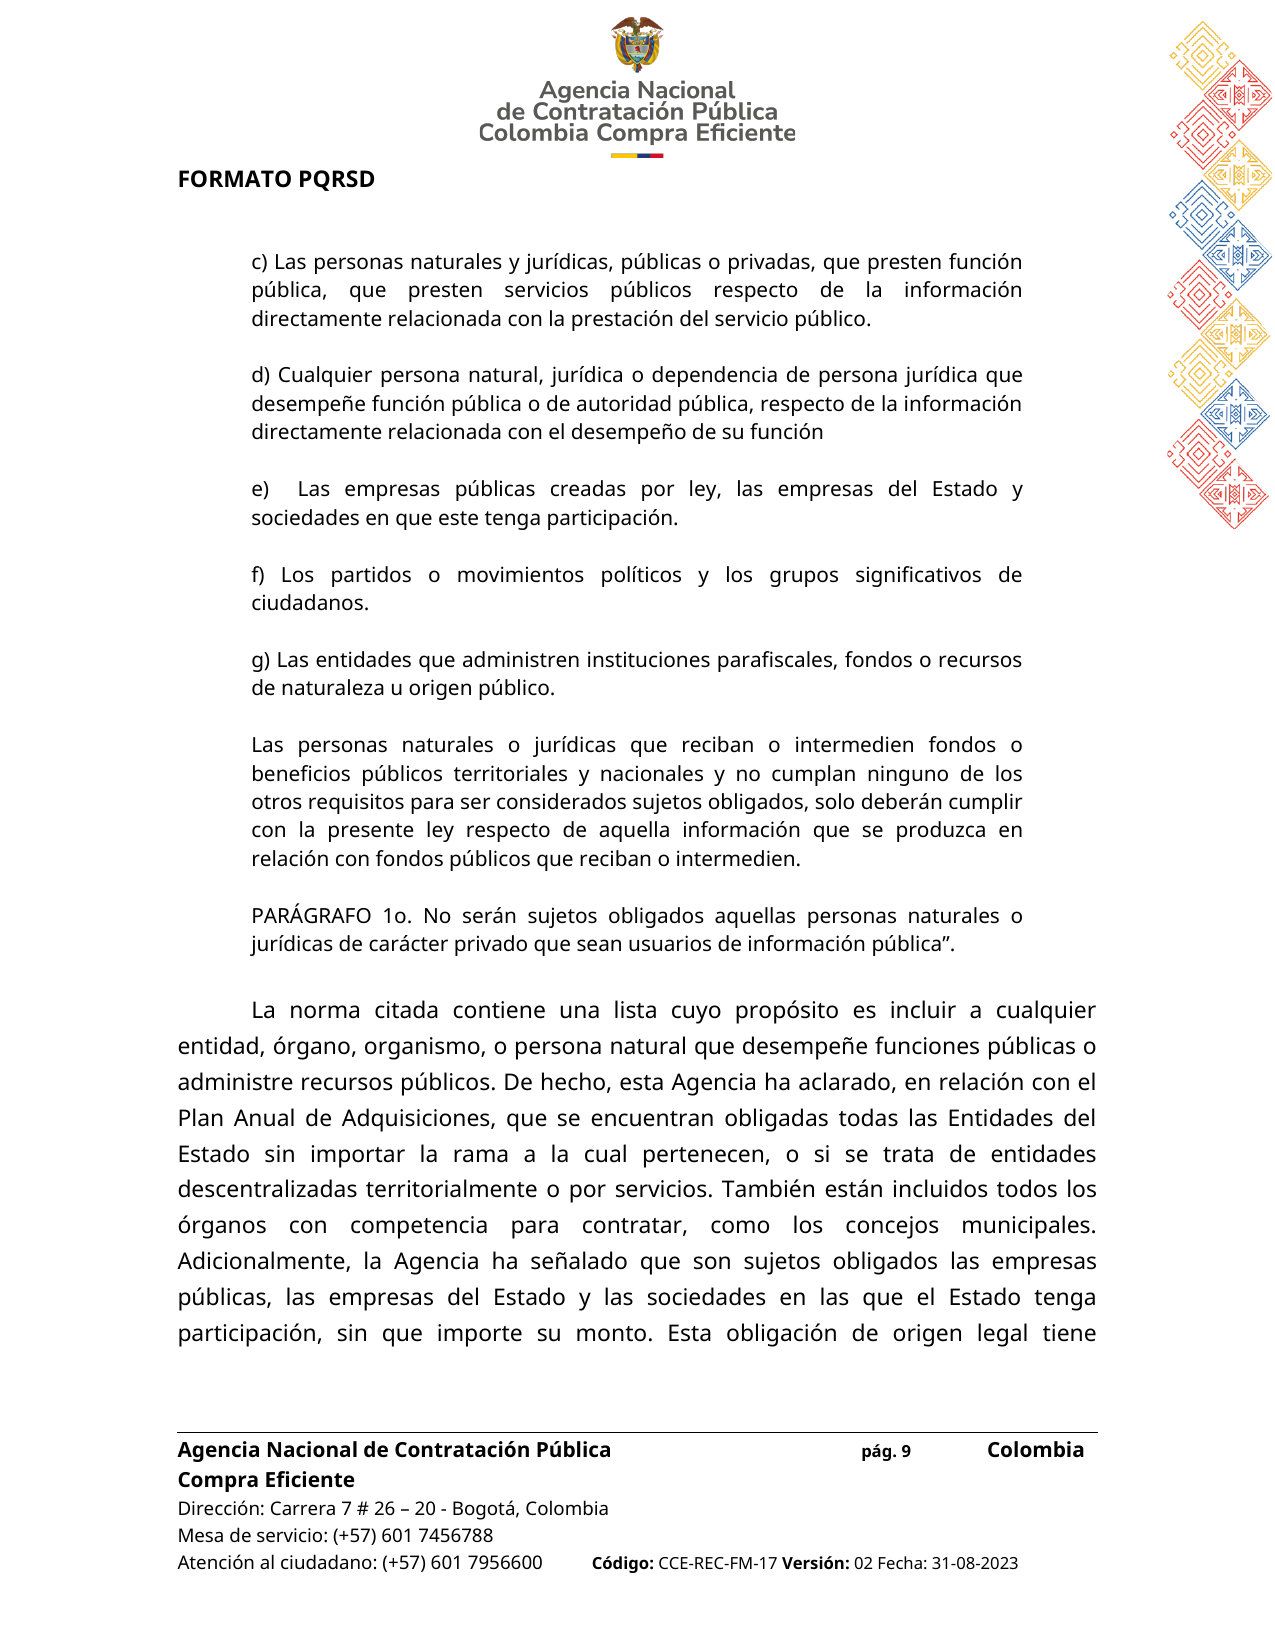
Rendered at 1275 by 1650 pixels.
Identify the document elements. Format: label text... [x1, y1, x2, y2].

picture [1165, 20, 1272, 527]
text e) Las empresas públicas creadas por ley, las empresas del Estado y sociedades en que este tenga participación. [251, 474, 1024, 531]
picture [479, 17, 796, 158]
text Las personas naturales o jurídicas que reciban o intermedien fondos o beneficios públicos territoriales y nacionales y no cumplan ninguno de los otros requisitos para ser considerados sujetos obligados, solo deberán cumplir con la presente ley respecto de aquella información que se produzca en relación con fondos públicos que reciban o intermedien. [251, 730, 1024, 872]
text g) Las entidades que administren instituciones parafiscales, fondos o recursos de naturaleza u origen público. [251, 645, 1024, 702]
text c) Las personas naturales y jurídicas, públicas o privadas, que presten función pública, que presten servicios públicos respecto de la información directamente relacionada con la prestación del servicio público. [251, 247, 1024, 332]
text PARÁGRAFO 1o. No serán sujetos obligados aquellas personas naturales o jurídicas de carácter privado que sean usuarios de información pública”. [251, 901, 1024, 958]
text f) Los partidos o movimientos políticos y los grupos significativos de ciudadanos. [251, 560, 1024, 617]
text d) Cualquier persona natural, jurídica o dependencia de persona jurídica que desempeñe función pública o de autoridad pública, respecto de la información directamente relacionada con el desempeño de su función [251, 361, 1024, 446]
